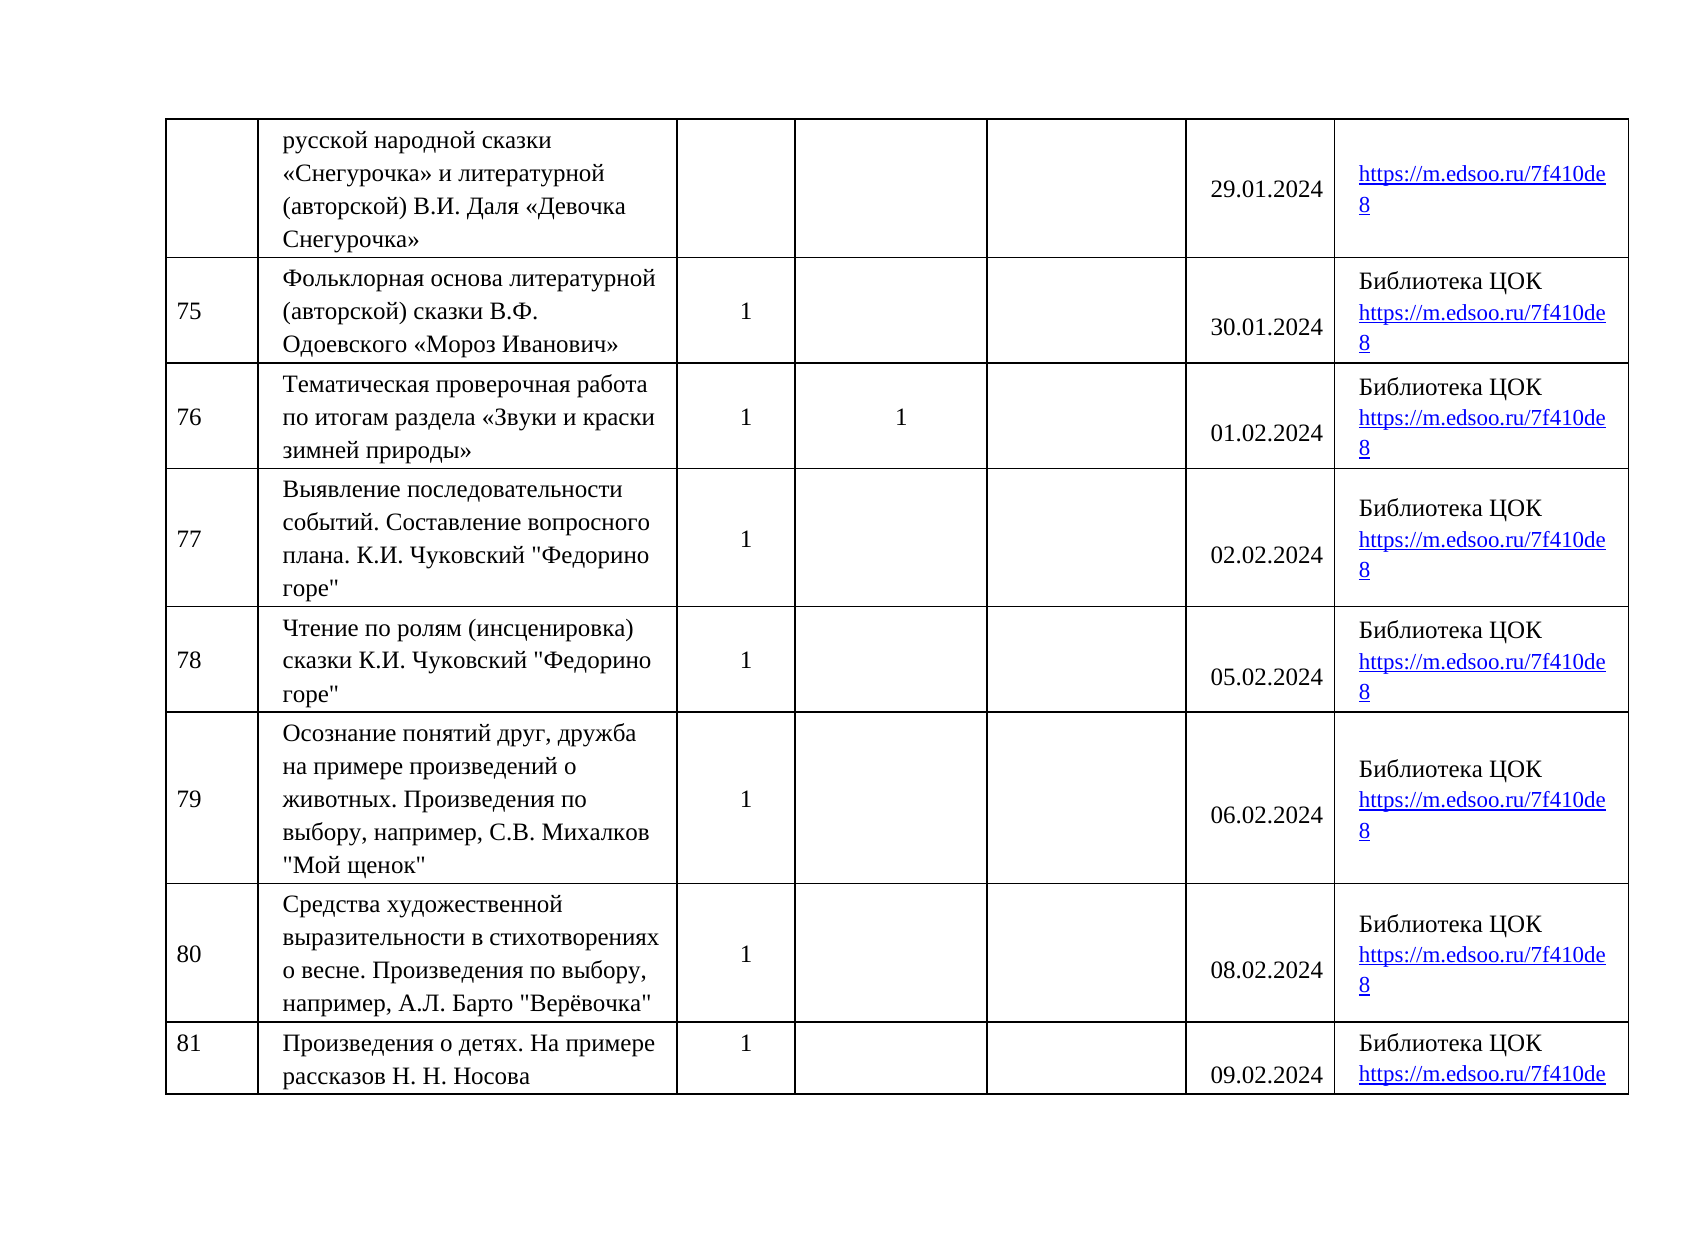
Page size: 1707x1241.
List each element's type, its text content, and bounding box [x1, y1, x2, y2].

table_cell [988, 607, 1185, 711]
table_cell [1335, 120, 1628, 257]
table_cell Выявление последовательности событий. Составление вопросного плана. К.И. Чуковский "Федорино горе" [259, 469, 676, 606]
table_cell 75 [167, 258, 257, 362]
table_cell [988, 884, 1185, 1021]
table_cell 1 [678, 469, 794, 606]
table_cell 29.01.2024 [1187, 120, 1334, 257]
table_cell Фольклорная основа литературной (авторской) сказки В.Ф. Одоевского «Мороз Иванович» [259, 258, 676, 362]
table_cell 1 [678, 713, 794, 883]
table_cell Библиотека ЦОК https://m.edsoo.ru/7f410de8 [1335, 607, 1628, 711]
table_cell Средства художественной выразительности в стихотворениях о весне. Произведения по выбору, например, А.Л. Барто "Верёвочка" [259, 884, 676, 1021]
table_cell [796, 607, 986, 711]
table_cell 09.02.2024 [1187, 1023, 1334, 1093]
table_cell 81 [167, 1023, 257, 1093]
table_cell Тематическая проверочная работа по итогам раздела «Звуки и краски зимней природы» [259, 364, 676, 467]
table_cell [259, 120, 676, 257]
table_cell 77 [167, 469, 257, 606]
table_cell 78 [167, 607, 257, 711]
table_cell 1 [678, 120, 794, 257]
table_cell Библиотека ЦОК https://m.edsoo.ru/7f410de8 [1335, 364, 1628, 467]
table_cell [1335, 1023, 1628, 1093]
table_cell Осознание понятий друг, дружба на примере произведений о животных. Произведения по выбору, например, С.В. Михалков "Мой щенок" [259, 713, 676, 883]
table_cell Библиотека ЦОК https://m.edsoo.ru/7f410de8 [1335, 469, 1628, 606]
table_cell 1 [678, 364, 794, 467]
table_cell Чтение по ролям (инсценировка) сказки К.И. Чуковский "Федорино горе" [259, 607, 676, 711]
table_cell 30.01.2024 [1187, 258, 1334, 362]
table_cell Библиотека ЦОК https://m.edsoo.ru/7f410de8 [1335, 258, 1628, 362]
table_cell 02.02.2024 [1187, 469, 1334, 606]
table_cell [796, 884, 986, 1021]
table_cell 76 [167, 364, 257, 467]
table_cell 1 [678, 1023, 794, 1093]
table_cell 1 [678, 884, 794, 1021]
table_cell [259, 1023, 676, 1093]
table_cell [796, 120, 986, 257]
table_cell 80 [167, 884, 257, 1021]
table_cell [988, 120, 1185, 257]
table_cell 06.02.2024 [1187, 713, 1334, 883]
table_cell [988, 469, 1185, 606]
table_cell 79 [167, 713, 257, 883]
table_cell 74 [167, 120, 257, 257]
table_cell [988, 258, 1185, 362]
table_cell 01.02.2024 [1187, 364, 1334, 467]
table_cell [796, 713, 986, 883]
table_cell 1 [678, 607, 794, 711]
table_cell [988, 713, 1185, 883]
table_cell [796, 258, 986, 362]
table_cell [988, 1023, 1185, 1093]
table_cell 1 [678, 258, 794, 362]
table_cell [796, 1023, 986, 1093]
table_cell [988, 364, 1185, 467]
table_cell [1335, 884, 1628, 1021]
table_cell 08.02.2024 [1187, 884, 1334, 1021]
table_cell [796, 469, 986, 606]
table_cell 1 [796, 364, 986, 467]
table_cell Библиотека ЦОК https://m.edsoo.ru/7f410de8 [1335, 713, 1628, 883]
table_cell 05.02.2024 [1187, 607, 1334, 711]
